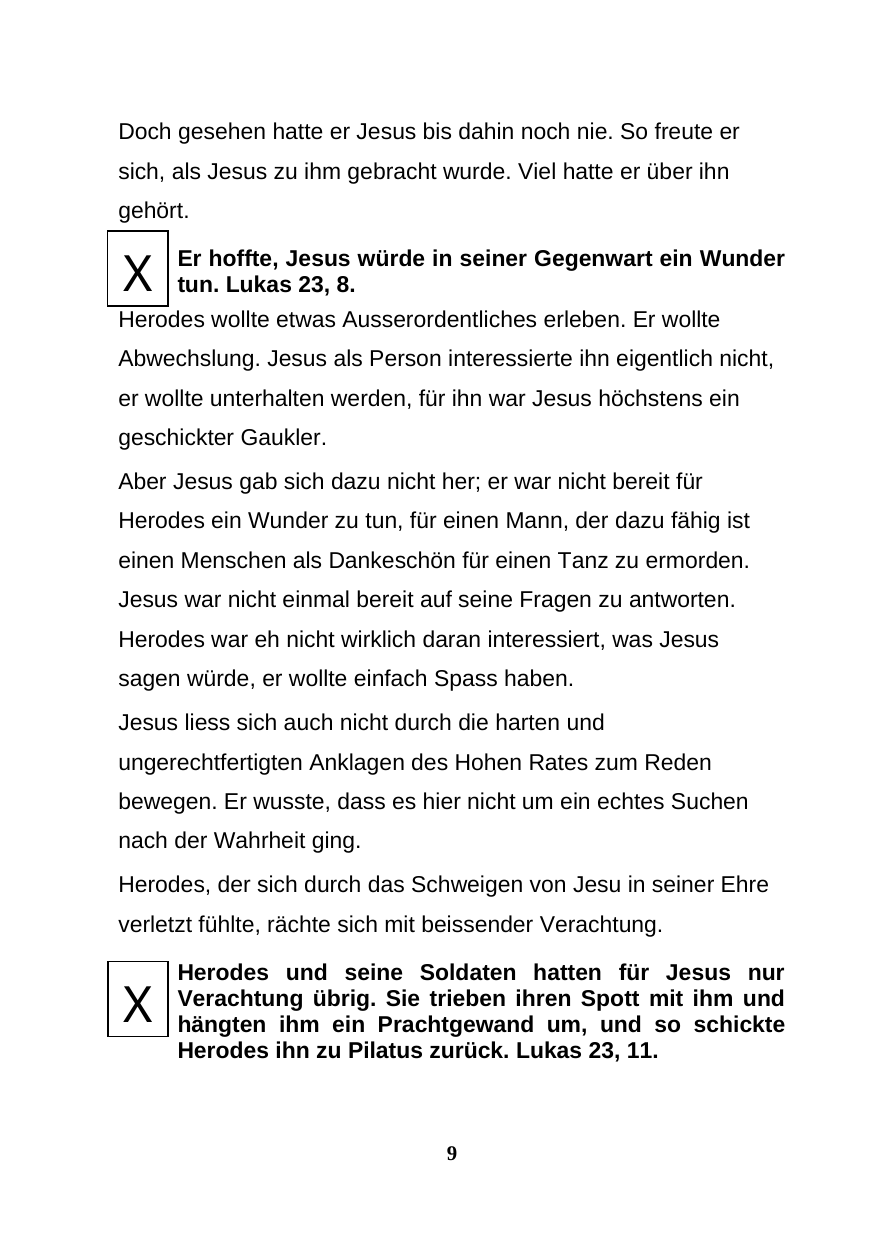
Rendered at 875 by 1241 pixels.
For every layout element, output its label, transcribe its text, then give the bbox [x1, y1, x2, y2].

list Aber Jesus gab sich dazu nicht her; er war nicht bereit für Herodes ein Wunder zu tun, für einen Mann, der dazu fähig ist einen Menschen als Dankeschön für einen Tanz zu ermorden. Jesus war nicht einmal bereit auf seine Fragen zu antworten. Herodes war eh nicht wirklich daran interessiert, was Jesus sagen würde, er wollte einfach Spass haben. [118, 468, 785, 692]
text Er hoffte, Jesus würde in seiner Gegenwart ein Wunder tun. Lukas 23, 8. [177, 245, 785, 298]
list Herodes, der sich durch das Schweigen von Jesu in seiner Ehre verletzt fühlte, rächte sich mit beissender Verachtung. [118, 871, 785, 937]
list Jesus liess sich auch nicht durch die harten und ungerechtfertigten Anklagen des Hohen Rates zum Reden bewegen. Er wusste, dass es hier nicht um ein echtes Suchen nach der Wahrheit ging. [118, 709, 785, 854]
list Herodes wollte etwas Ausserordentliches erleben. Er wollte Abwechslung. Jesus als Person interessierte ihn eigentlich nicht, er wollte unterhalten werden, für ihn war Jesus höchstens ein geschickter Gaukler. [118, 306, 785, 451]
text Herodes und seine Soldaten hatten für Jesus nur Verachtung übrig. Sie trieben ihren Spott mit ihm und hängten ihm ein Prachtgewand um, und so schickte Herodes ihn zu Pilatus zurück. Lukas 23, 11. [177, 958, 785, 1064]
list Doch gesehen hatte er Jesus bis dahin noch nie. So freute er sich, als Jesus zu ihm gebracht wurde. Viel hatte er über ihn gehört. [118, 118, 785, 223]
